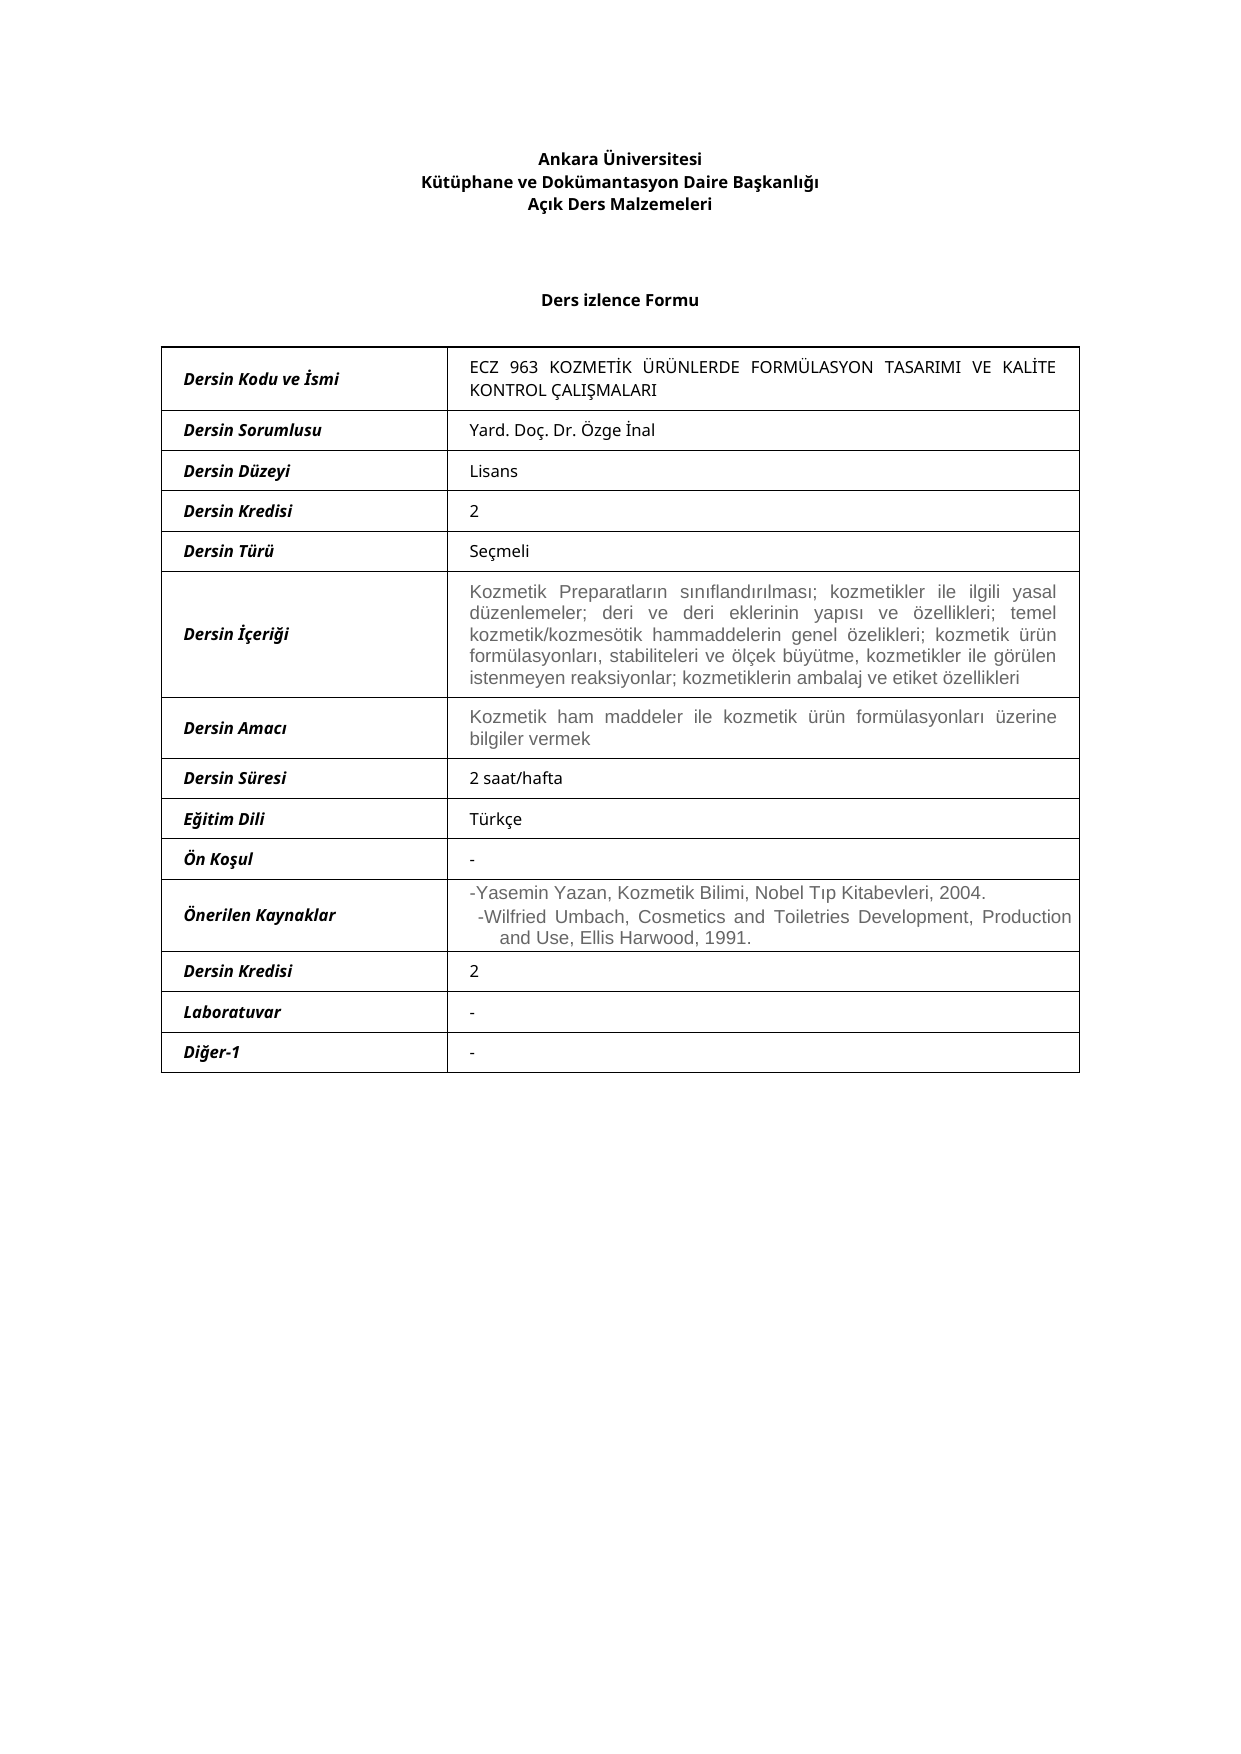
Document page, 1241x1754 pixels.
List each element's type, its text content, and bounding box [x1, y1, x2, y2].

table_cell Önerilen Kaynaklar [162, 880, 447, 951]
text Ders izlence Formu [148, 288, 1093, 311]
table_cell Kozmetik Preparatların sınıflandırılması; kozmetikler ile ilgili yasal düzenlemeler; deri ve deri eklerinin yapısı ve özellikleri; temel kozmetik/kozmesötik hammaddelerin genel özelikleri; kozmetik ürün formülasyonları, stabiliteleri ve ölçek büyütme, kozmetikler ile görülen istenmeyen reaksiyonlar; kozmetiklerin ambalaj ve etiket özellikleri [448, 572, 1079, 697]
table_cell Diğer-1 [162, 1033, 447, 1072]
table_cell - [448, 1033, 1079, 1072]
table_cell Türkçe [448, 799, 1079, 838]
table_cell Laboratuvar [162, 992, 447, 1032]
table_cell Dersin Türü [162, 532, 447, 571]
table_cell Ön Koşul [162, 839, 447, 879]
table_cell 2 saat/hafta [448, 759, 1079, 798]
table_cell - [448, 839, 1079, 879]
table_cell Dersin Süresi [162, 759, 447, 798]
table_cell 2 [448, 491, 1079, 531]
table_cell Dersin Kredisi [162, 491, 447, 531]
table_cell Seçmeli [448, 532, 1079, 571]
table_cell Yard. Doç. Dr. Özge İnal [448, 411, 1079, 450]
table_cell Dersin İçeriği [162, 572, 447, 697]
table_cell Dersin Düzeyi [162, 451, 447, 490]
table_cell Eğitim Dili [162, 799, 447, 838]
table_header ECZ 963 KOZMETİK ÜRÜNLERDE FORMÜLASYON TASARIMI VE KALİTE KONTROL ÇALIŞMALARI [448, 348, 1079, 409]
table_cell - [448, 992, 1079, 1032]
table_header Dersin Kodu ve İsmi [162, 348, 447, 409]
table_cell Dersin Amacı [162, 698, 447, 757]
text Ankara Üniversitesi Kütüphane ve Dokümantasyon Daire Başkanlığı [148, 148, 1093, 193]
table_cell -Yasemin Yazan, Kozmetik Bilimi, Nobel Tıp Kitabevleri, 2004. -Wilfried Umbach, Cosmetics and Toiletries Development, Production and Use, Ellis Harwood, 1991. [448, 880, 1079, 951]
table_cell Dersin Sorumlusu [162, 411, 447, 450]
table_cell Lisans [448, 451, 1079, 490]
table_cell Kozmetik ham maddeler ile kozmetik ürün formülasyonları üzerine bilgiler vermek [448, 698, 1079, 757]
table_cell 2 [448, 952, 1079, 991]
table_cell Dersin Kredisi [162, 952, 447, 991]
text Açık Ders Malzemeleri [148, 193, 1093, 216]
